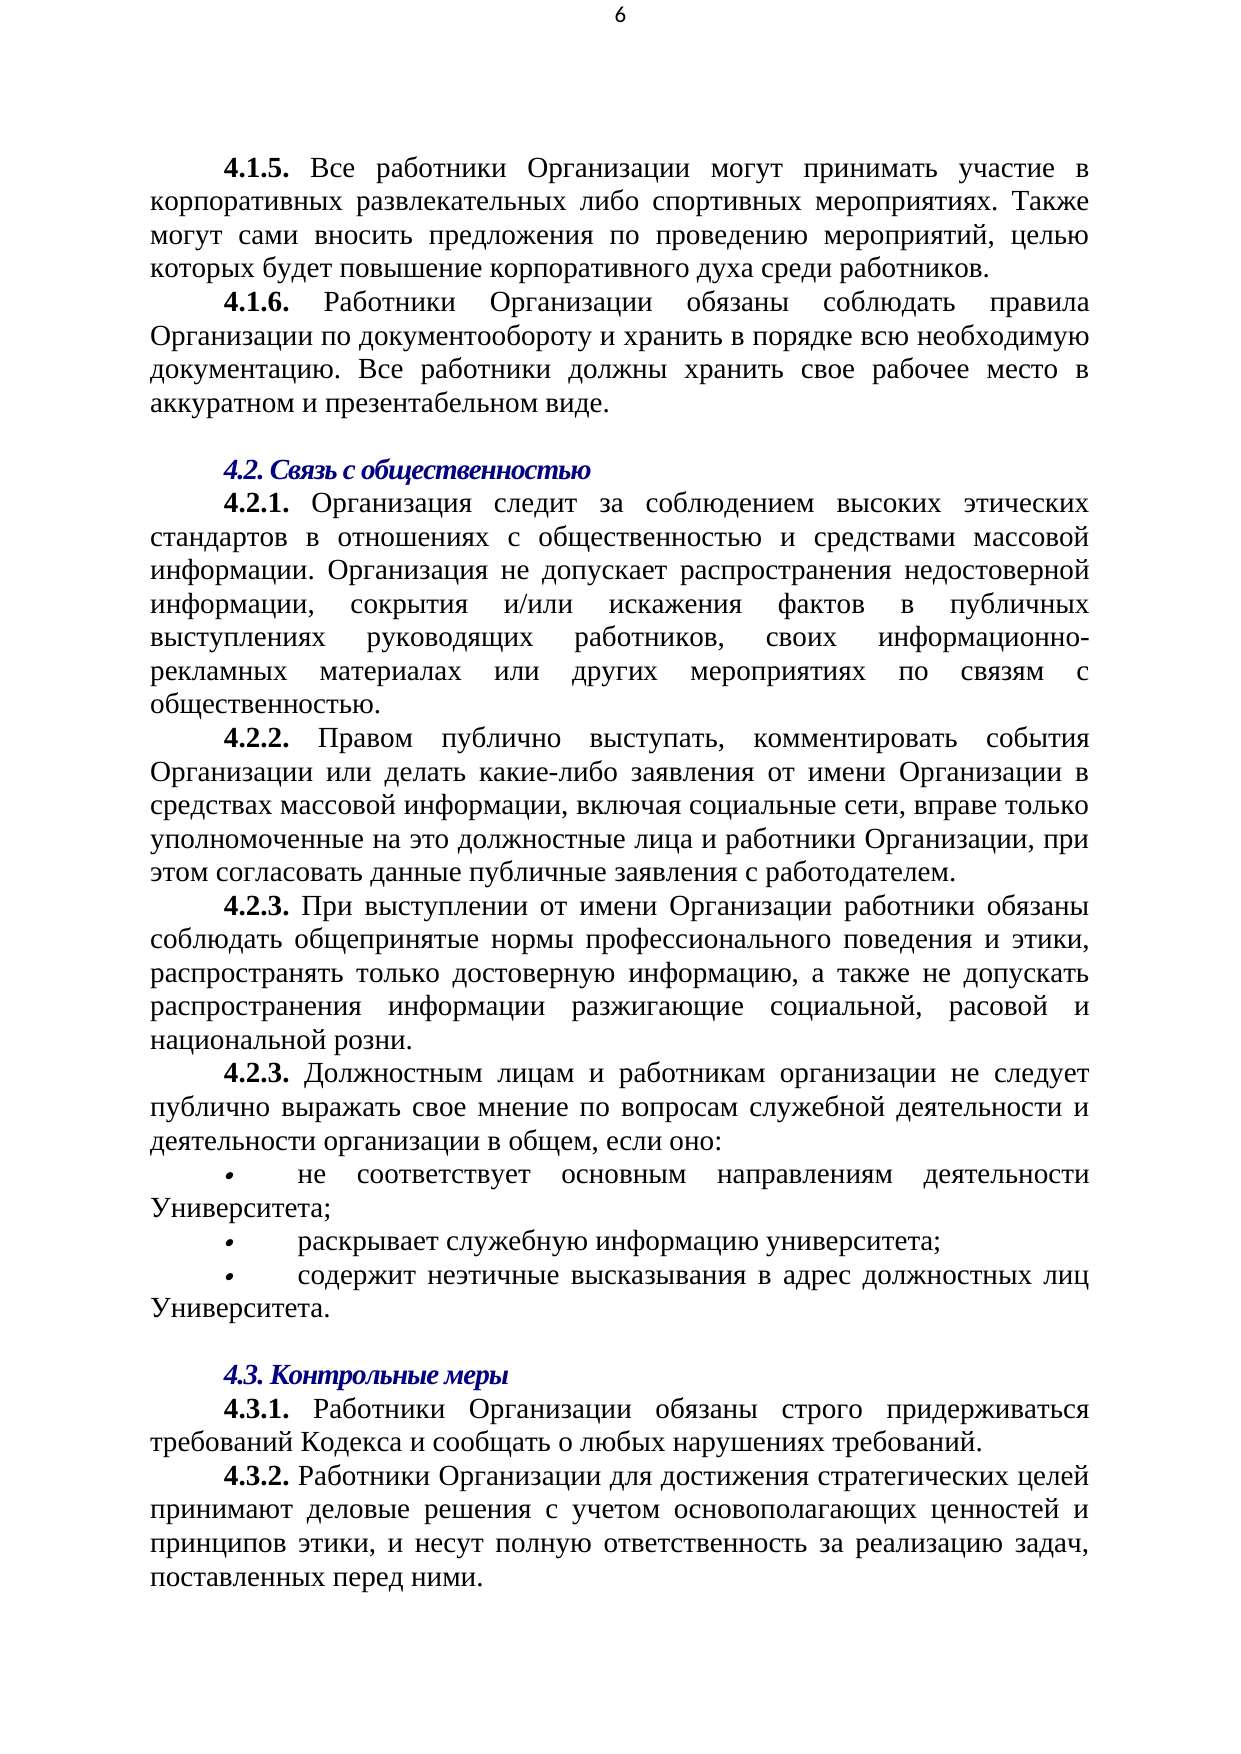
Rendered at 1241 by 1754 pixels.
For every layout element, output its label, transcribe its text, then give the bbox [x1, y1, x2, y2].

text 4.3.2. Работники Организации для достижения стратегических целей принимают деловые решения с учетом основополагающих ценностей и принципов этики, и несут полную ответственность за реализацию задач, поставленных перед ними. [150, 1458, 1090, 1592]
list раскрывает служебную информацию университета; [150, 1223, 1090, 1257]
text 4.2.2. Правом публично выступать, комментировать события Организации или делать какие-либо заявления от имени Организации в средствах массовой информации, включая социальные сети, вправе только уполномоченные на это должностные лица и работники Организации, при этом согласовать данные публичные заявления с работодателем. [150, 720, 1090, 888]
text 4.2.3. Должностным лицам и работникам организации не следует публично выражать свое мнение по вопросам служебной деятельности и деятельности организации в общем, если оно: [150, 1056, 1090, 1156]
list не соответствует основным направлениям деятельности Университета; [150, 1156, 1090, 1223]
list содержит неэтичные высказывания в адрес должностных лиц Университета. [150, 1257, 1090, 1324]
text 4.3.1. Работники Организации обязаны строго придерживаться требований Кодекса и сообщать о любых нарушениях требований. [150, 1391, 1090, 1458]
text 4.1.5. Все работники Организации могут принимать участие в корпоративных развлекательных либо спортивных мероприятиях. Также могут сами вносить предложения по проведению мероприятий, целью которых будет повышение корпоративного духа среди работников. [150, 150, 1090, 284]
text 4.1.6. Работники Организации обязаны соблюдать правила Организации по документообороту и хранить в порядке всю необходимую документацию. Все работники должны хранить свое рабочее место в аккуратном и презентабельном виде. [150, 284, 1090, 418]
text 4.2. Связь с общественностью [150, 452, 1090, 485]
text 4.3. Контрольные меры [150, 1357, 1090, 1391]
text 4.2.3. При выступлении от имени Организации работники обязаны соблюдать общепринятые нормы профессионального поведения и этики, распространять только достоверную информацию, а также не допускать распространения информации разжигающие социальной, расовой и национальной розни. [150, 888, 1090, 1056]
text 4.2.1. Организация следит за соблюдением высоких этических стандартов в отношениях с общественностью и средствами массовой информации. Организация не допускает распространения недостоверной информации, сокрытия и/или искажения фактов в публичных выступлениях руководящих работников, своих информационно-рекламных материалах или других мероприятиях по связям с общественностью. [150, 485, 1090, 720]
